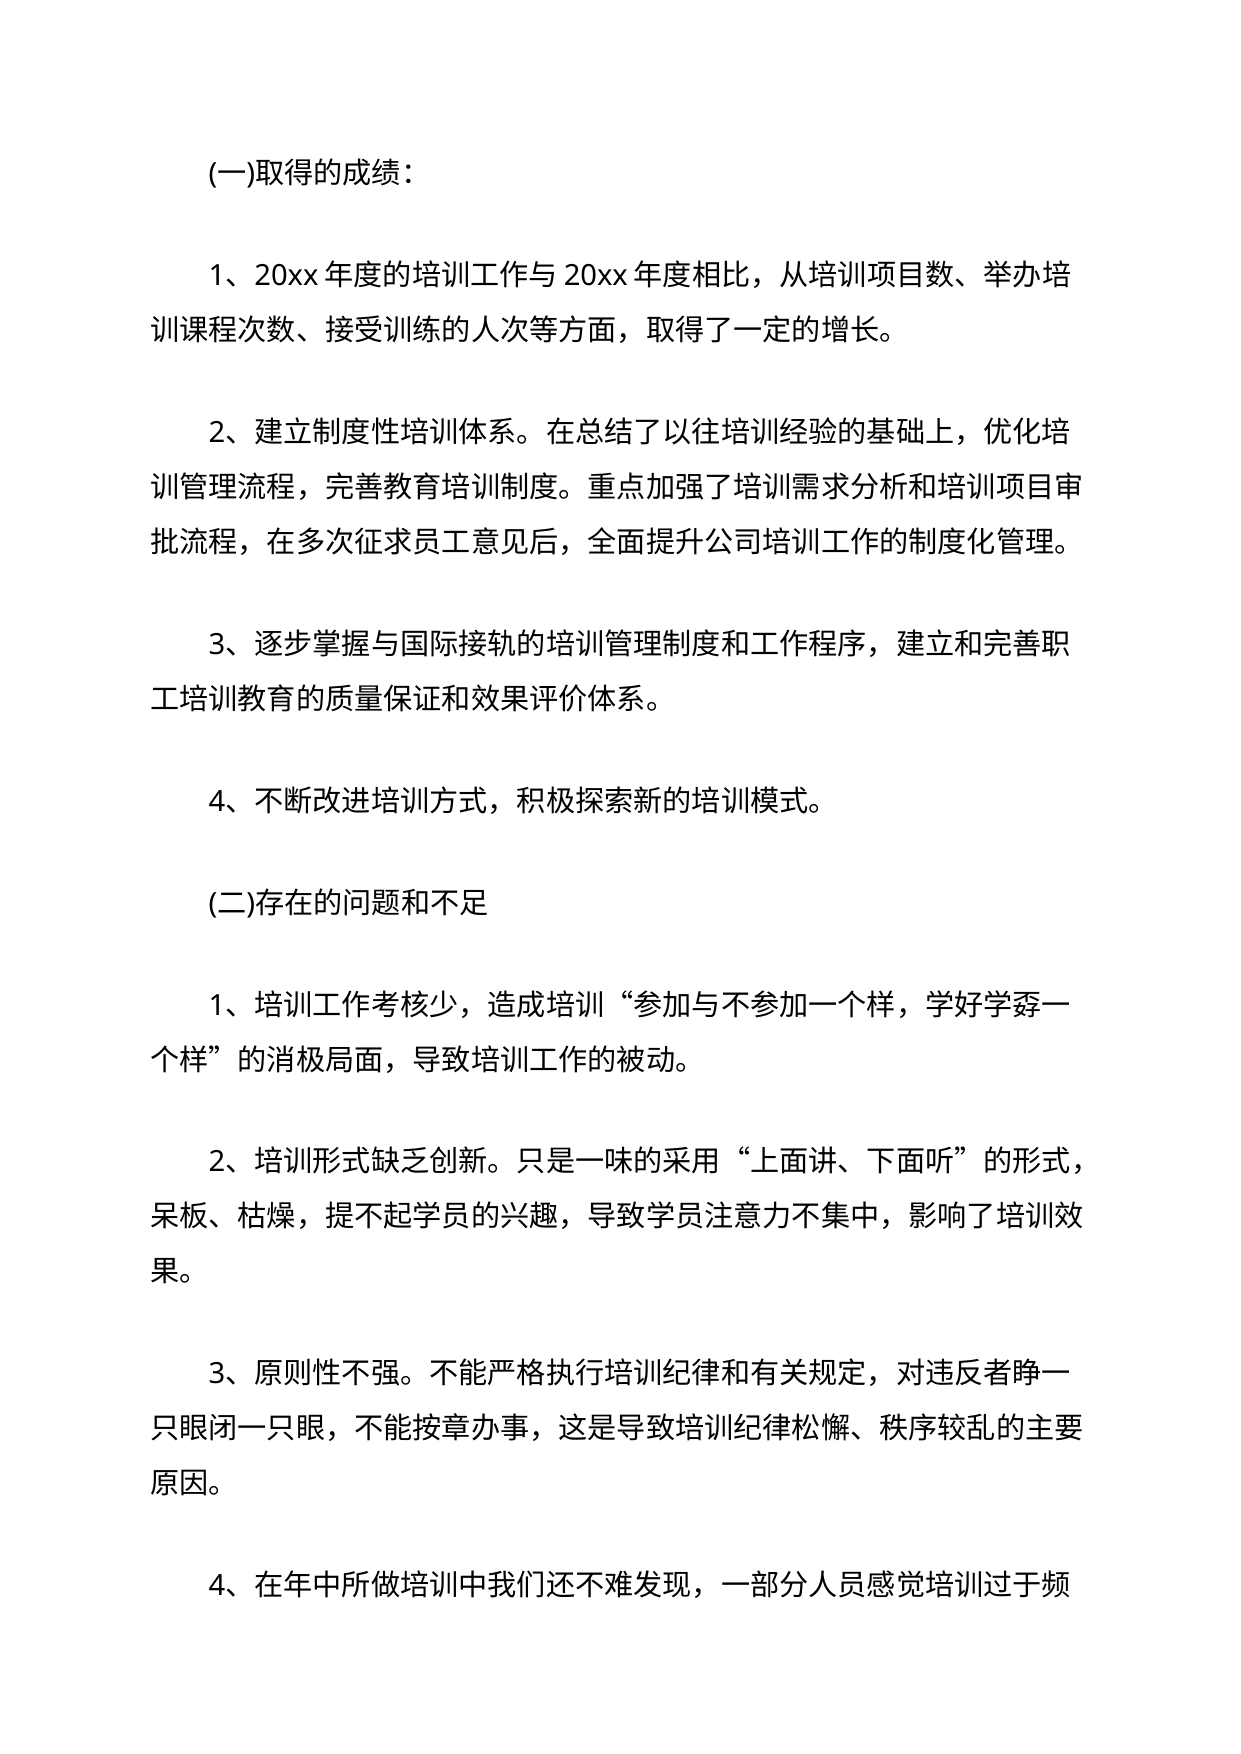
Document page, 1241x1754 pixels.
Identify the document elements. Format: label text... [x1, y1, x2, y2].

text 4、不断改进培训方式，积极探索新的培训模式。 [150, 777, 1090, 819]
text 2、培训形式缺乏创新。只是一味的采用“上面讲、下面听”的形式，呆板、枯燥，提不起学员的兴趣，导致学员注意力不集中，影响了培训效果。 [150, 1138, 1090, 1290]
text 3、原则性不强。不能严格执行培训纪律和有关规定，对违反者睁一只眼闭一只眼，不能按章办事，这是导致培训纪律松懈、秩序较乱的主要原因。 [150, 1349, 1090, 1502]
text 2、建立制度性培训体系。在总结了以往培训经验的基础上，优化培训管理流程，完善教育培训制度。重点加强了培训需求分析和培训项目审批流程，在多次征求员工意见后，全面提升公司培训工作的制度化管理。 [150, 409, 1090, 561]
text (一)取得的成绩： [150, 150, 1090, 192]
text (二)存在的问题和不足 [150, 879, 1090, 922]
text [150, 1561, 1090, 1604]
text 1、20xx年度的培训工作与20xx年度相比，从培训项目数、举办培训课程次数、接受训练的人次等方面，取得了一定的增长。 [150, 252, 1090, 349]
text 3、逐步掌握与国际接轨的培训管理制度和工作程序，建立和完善职工培训教育的质量保证和效果评价体系。 [150, 620, 1090, 718]
text 1、培训工作考核少，造成培训“参加与不参加一个样，学好学孬一个样”的消极局面，导致培训工作的被动。 [150, 981, 1090, 1078]
